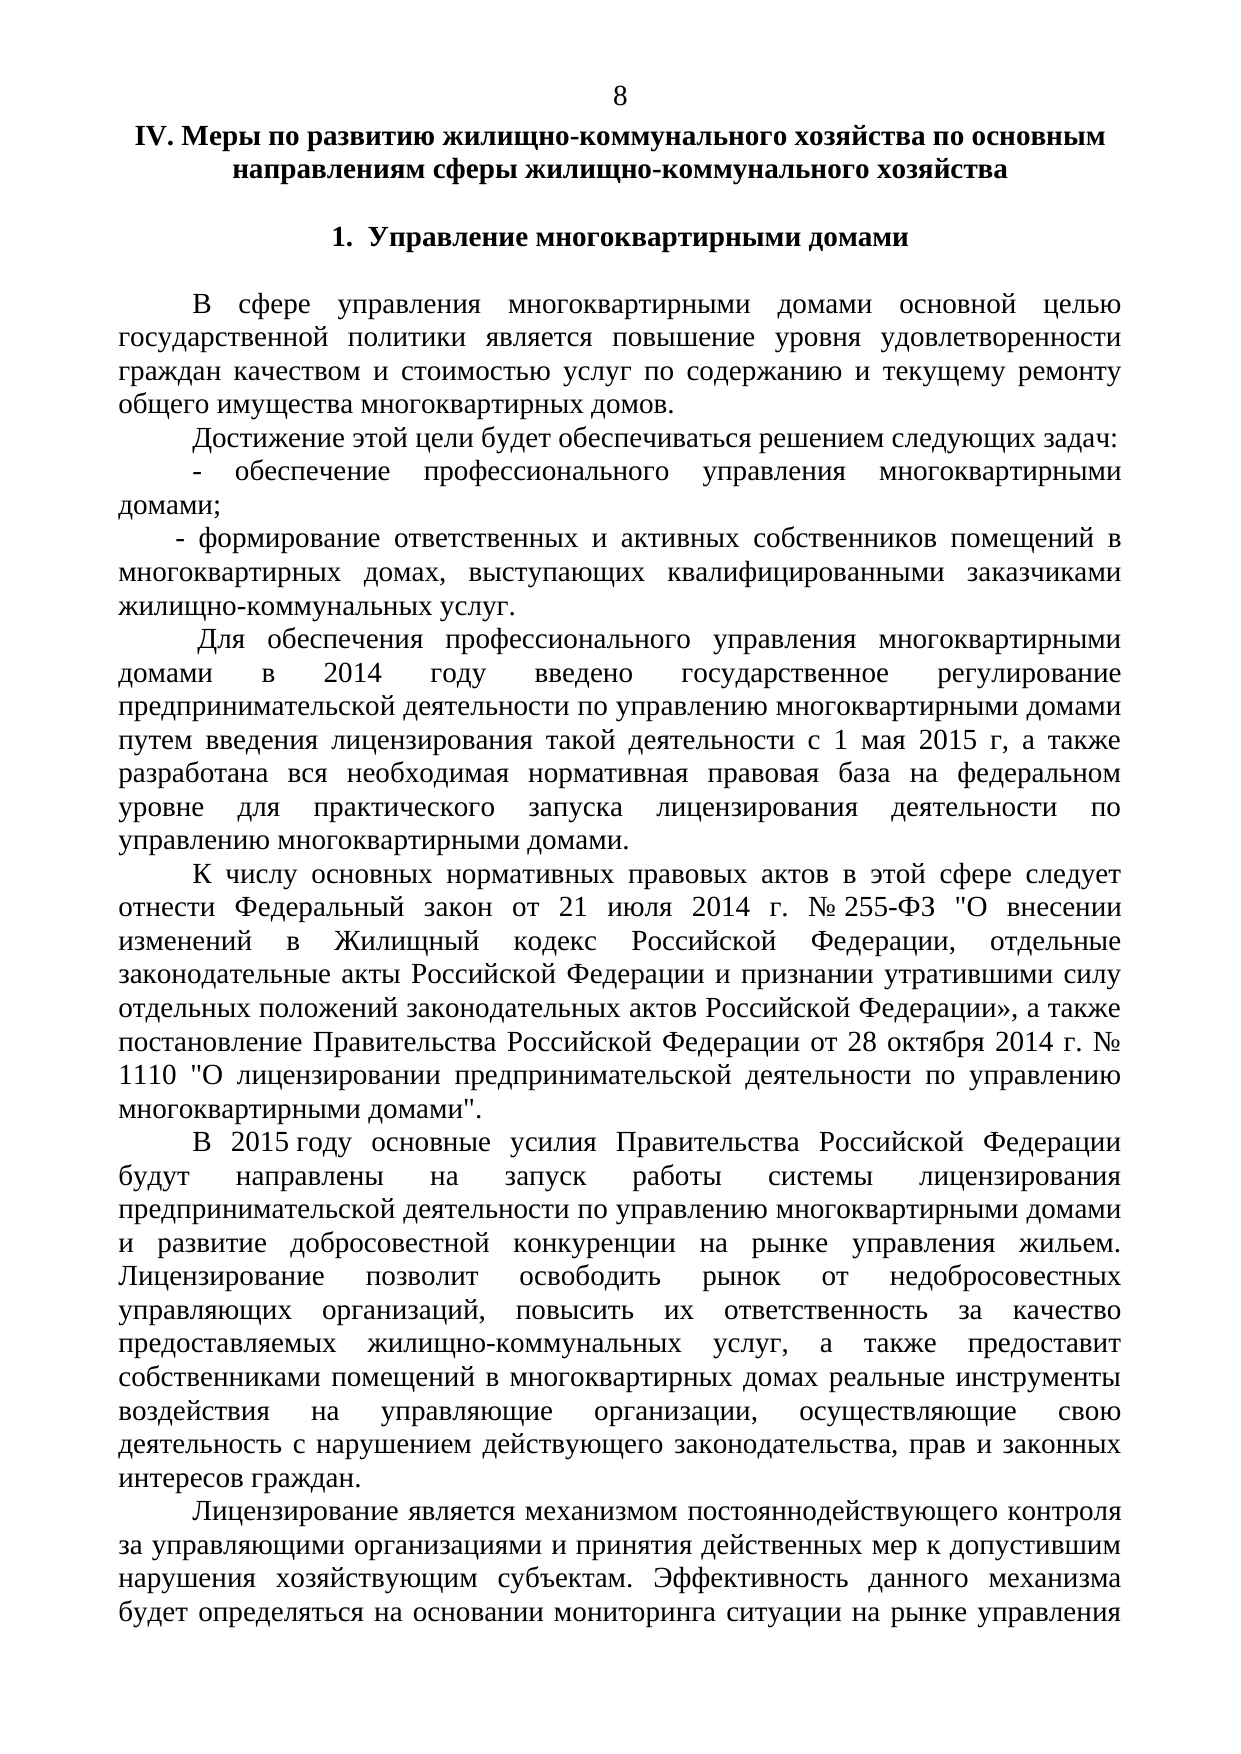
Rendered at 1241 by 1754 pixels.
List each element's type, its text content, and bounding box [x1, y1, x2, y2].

text В сфере управления многоквартирными домами основной целью государственной политики является повышение уровня удовлетворенности граждан качеством и стоимостью услуг по содержанию и текущему ремонту общего имущества многоквартирных домов. [118, 286, 1122, 420]
text - обеспечение профессионального управления многоквартирными домами; [118, 453, 1122, 521]
text Для обеспечения профессионального управления многоквартирными домами в 2014 году введено государственное регулирование предпринимательской деятельности по управлению многоквартирными домами путем введения лицензирования такой деятельности с 1 мая 2015 г, а также разработана вся необходимая нормативная правовая база на федеральном уровне для практического запуска лицензирования деятельности по управлению многоквартирными домами. [118, 621, 1122, 856]
text В 2015 году основные усилия Правительства Российской Федерации будут направлены на запуск работы системы лицензирования предпринимательской деятельности по управлению многоквартирными домами и развитие добросовестной конкуренции на рынке управления жильем. Лицензирование позволит освободить рынок от недобросовестных управляющих организаций, повысить их ответственность за качество предоставляемых жилищно-коммунальных услуг, а также предоставит собственниками помещений в многоквартирных домах реальные инструменты воздействия на управляющие организации, осуществляющие свою деятельность с нарушением действующего законодательства, прав и законных интересов граждан. [118, 1124, 1122, 1493]
subtitle IV. Меры по развитию жилищно-коммунального хозяйства по основным направлениям сферы жилищно-коммунального хозяйства [118, 118, 1122, 185]
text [118, 1493, 1122, 1627]
text Достижение этой цели будет обеспечиваться решением следующих задач: [118, 420, 1122, 453]
text К числу основных нормативных правовых актов в этой сфере следует отнести Федеральный закон от 21 июля 2014 г. № 255-ФЗ "О внесении изменений в Жилищный кодекс Российской Федерации, отдельные законодательные акты Российской Федерации и признании утратившими силу отдельных положений законодательных актов Российской Федерации», а также постановление Правительства Российской Федерации от 28 октября 2014 г. № 1110 "О лицензировании предпринимательской деятельности по управлению многоквартирными домами". [118, 856, 1122, 1124]
subtitle 1. Управление многоквартирными домами [118, 219, 1122, 252]
text - формирование ответственных и активных собственников помещений в многоквартирных домах, выступающих квалифицированными заказчиками жилищно-коммунальных услуг. [118, 521, 1122, 621]
